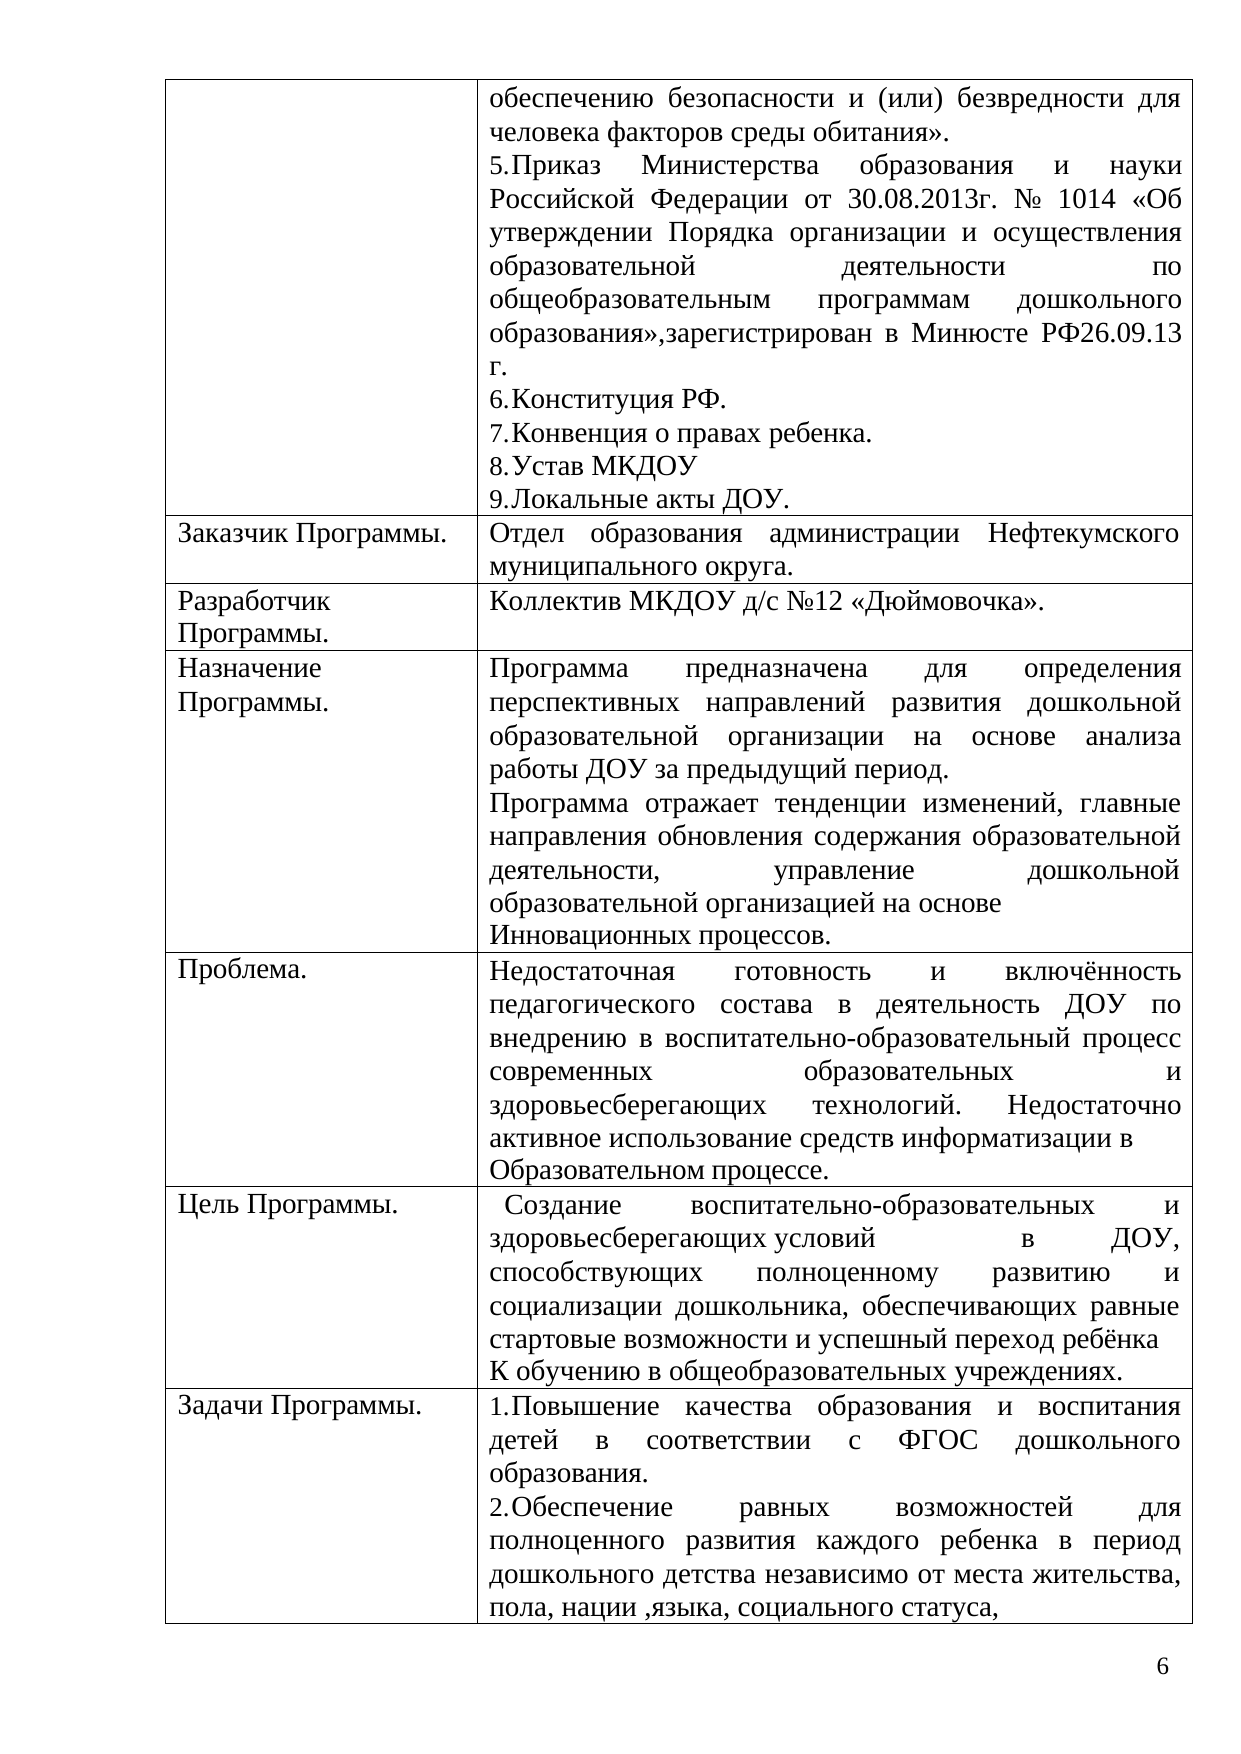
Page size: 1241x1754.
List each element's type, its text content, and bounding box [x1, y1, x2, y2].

table_cell Разработчик Программы. [166, 584, 477, 649]
table_cell Задачи Программы. [166, 1389, 477, 1623]
table_cell Цель Программы. [166, 1187, 477, 1387]
table_cell Повышение качества образования и воспитания детей в соответствии с ФГОС дошкольного образования. Обеспечение равных возможностей для полноценного развития каждого ребенка в период дошкольного детства независимо от места жительства, пола, нации ,языка, социального статуса, [478, 1389, 1192, 1623]
table_header обеспечению безопасности и (или) безвредности для человека факторов среды обитания». Приказ Министерства образования и науки Российской Федерации от 30.08.2013г. № 1014 «Об утверждении Порядка организации и осуществления образовательной деятельности по общеобразовательным программам дошкольного образования»,зарегистрирован в Минюсте РФ26.09.13 г. Конституция РФ. Конвенция о правах ребенка. Устав МКДОУ Локальные акты ДОУ. [478, 80, 1192, 515]
table_cell Отдел образования администрации Нефтекумского муниципального округа. [478, 516, 1192, 583]
table_cell Назначение Программы. [166, 651, 477, 952]
table_header [166, 80, 477, 515]
table_cell Коллектив МКДОУ д/с №12 «Дюймовочка». [478, 584, 1192, 649]
table_cell Заказчик Программы. [166, 516, 477, 583]
table_cell Недостаточная готовность и включённость педагогического состава в деятельность ДОУ по внедрению в воспитательно-образовательный процесс современных образовательных и здоровьесберегающих технологий. Недостаточно активное использование средств информатизации в Образовательном процессе. [478, 953, 1192, 1186]
table_cell Проблема. [166, 953, 477, 1186]
table_cell Программа предназначена для определения перспективных направлений развития дошкольной образовательной организации на основе анализа работы ДОУ за предыдущий период. Программа отражает тенденции изменений, главные направления обновления содержания образовательной деятельности, управление дошкольной образовательной организацией на основе Инновационных процессов. [478, 651, 1192, 952]
table_cell Создание воспитательно-образовательных и здоровьесберегающих условий в ДОУ, способствующих полноценному развитию и социализации дошкольника, обеспечивающих равные стартовые возможности и успешный переход ребёнка К обучению в общеобразовательных учреждениях. [478, 1187, 1192, 1387]
